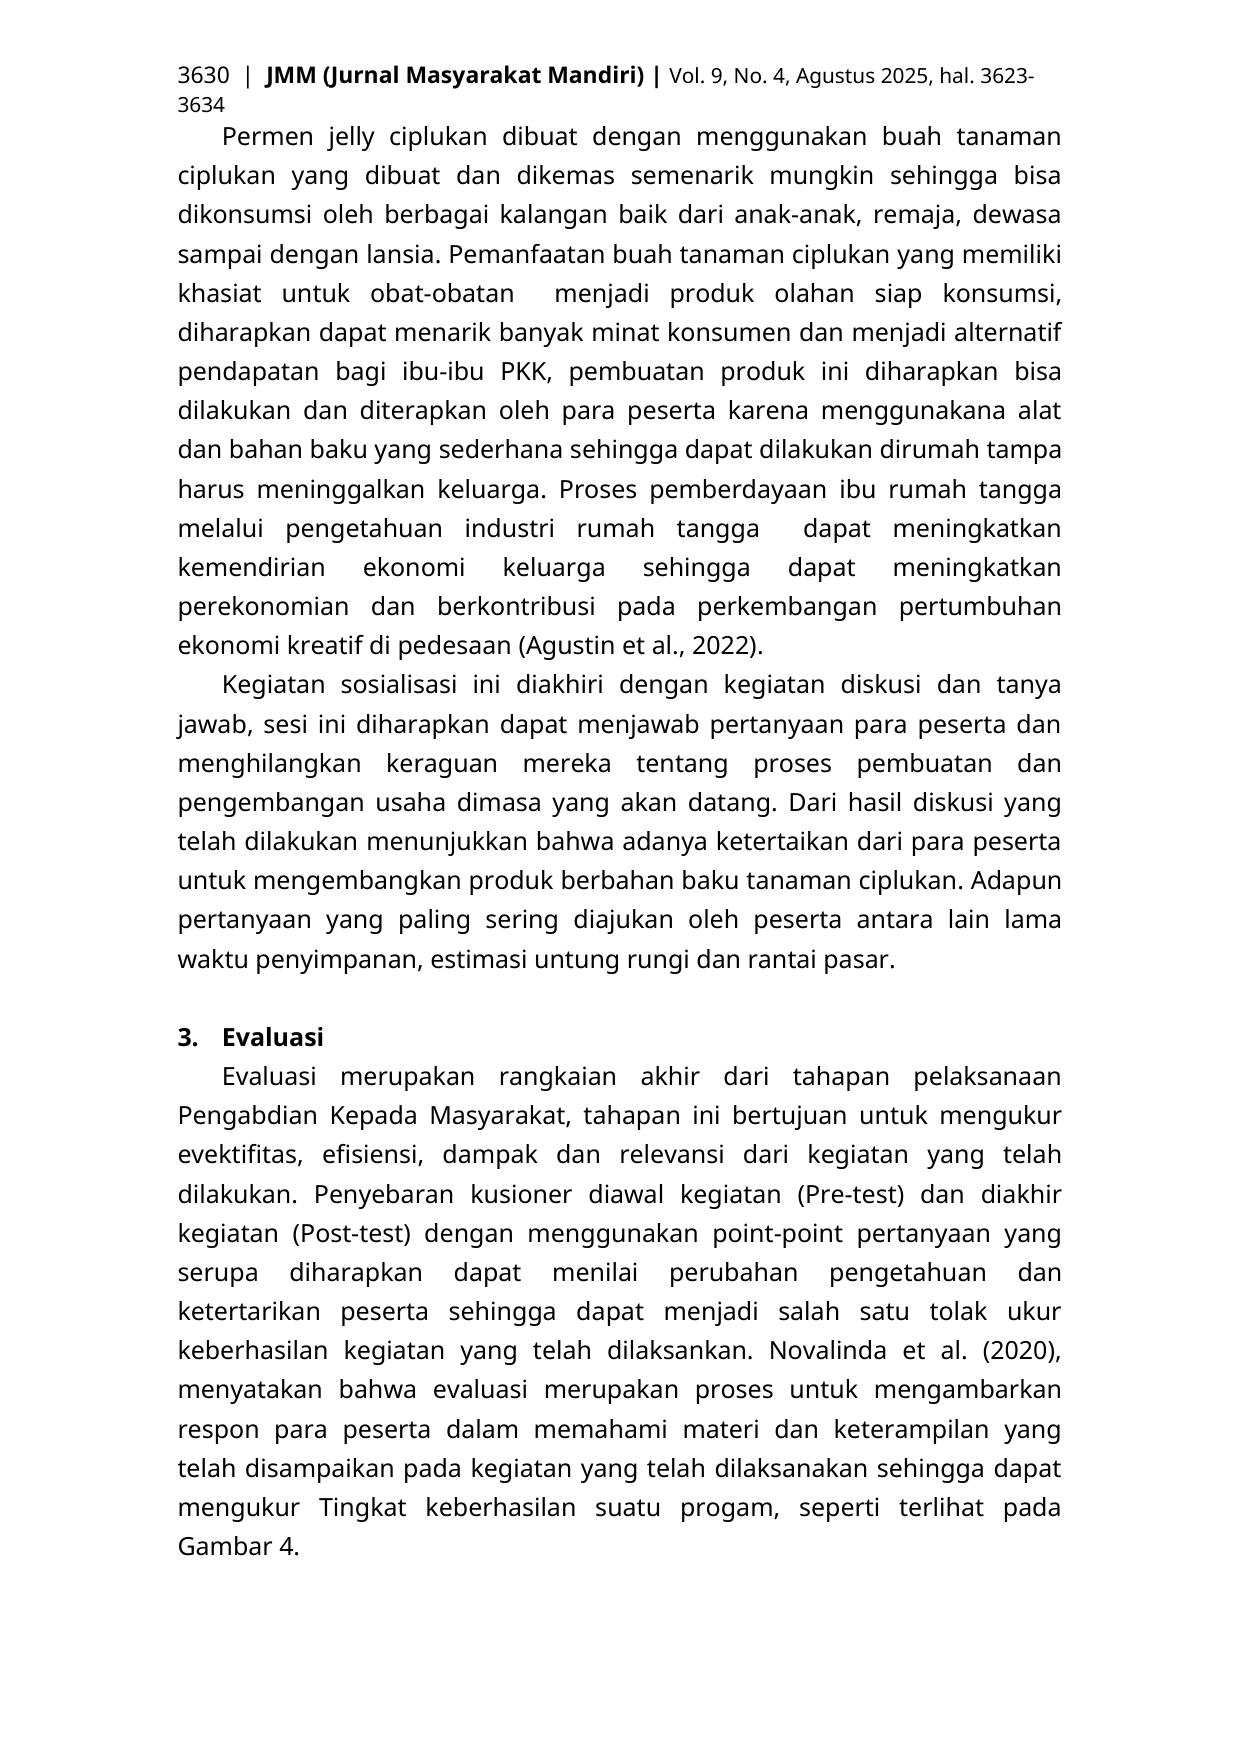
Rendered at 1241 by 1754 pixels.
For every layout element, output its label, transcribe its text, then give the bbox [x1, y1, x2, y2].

text Evaluasi merupakan rangkaian akhir dari tahapan pelaksanaan Pengabdian Kepada Masyarakat, tahapan ini bertujuan untuk mengukur evektifitas, efisiensi, dampak dan relevansi dari kegiatan yang telah dilakukan. Penyebaran kusioner diawal kegiatan (Pre-test) dan diakhir kegiatan (Post-test) dengan menggunakan point-point pertanyaan yang serupa diharapkan dapat menilai perubahan pengetahuan dan ketertarikan peserta sehingga dapat menjadi salah satu tolak ukur keberhasilan kegiatan yang telah dilaksankan. Novalinda et al. (2020), menyatakan bahwa evaluasi merupakan proses untuk mengambarkan respon para peserta dalam memahami materi dan keterampilan yang telah disampaikan pada kegiatan yang telah dilaksanakan sehingga dapat mengukur Tingkat keberhasilan suatu progam, seperti terlihat pada Gambar 4. [177, 1059, 1063, 1563]
text Permen jelly ciplukan dibuat dengan menggunakan buah tanaman ciplukan yang dibuat dan dikemas semenarik mungkin sehingga bisa dikonsumsi oleh berbagai kalangan baik dari anak-anak, remaja, dewasa sampai dengan lansia. Pemanfaatan buah tanaman ciplukan yang memiliki khasiat untuk obat-obatan menjadi produk olahan siap konsumsi, diharapkan dapat menarik banyak minat konsumen dan menjadi alternatif pendapatan bagi ibu-ibu PKK, pembuatan produk ini diharapkan bisa dilakukan dan diterapkan oleh para peserta karena menggunakana alat dan bahan baku yang sederhana sehingga dapat dilakukan dirumah tampa harus meninggalkan keluarga. Proses pemberdayaan ibu rumah tangga melalui pengetahuan industri rumah tangga dapat meningkatkan kemendirian ekonomi keluarga sehingga dapat meningkatkan perekonomian dan berkontribusi pada perkembangan pertumbuhan ekonomi kreatif di pedesaan (Agustin et al., 2022). [177, 119, 1063, 662]
text Kegiatan sosialisasi ini diakhiri dengan kegiatan diskusi dan tanya jawab, sesi ini diharapkan dapat menjawab pertanyaan para peserta dan menghilangkan keraguan mereka tentang proses pembuatan dan pengembangan usaha dimasa yang akan datang. Dari hasil diskusi yang telah dilakukan menunjukkan bahwa adanya ketertaikan dari para peserta untuk mengembangkan produk berbahan baku tanaman ciplukan. Adapun pertanyaan yang paling sering diajukan oleh peserta antara lain lama waktu penyimpanan, estimasi untung rungi dan rantai pasar. [177, 667, 1063, 975]
subtitle Evaluasi [177, 1019, 1063, 1054]
